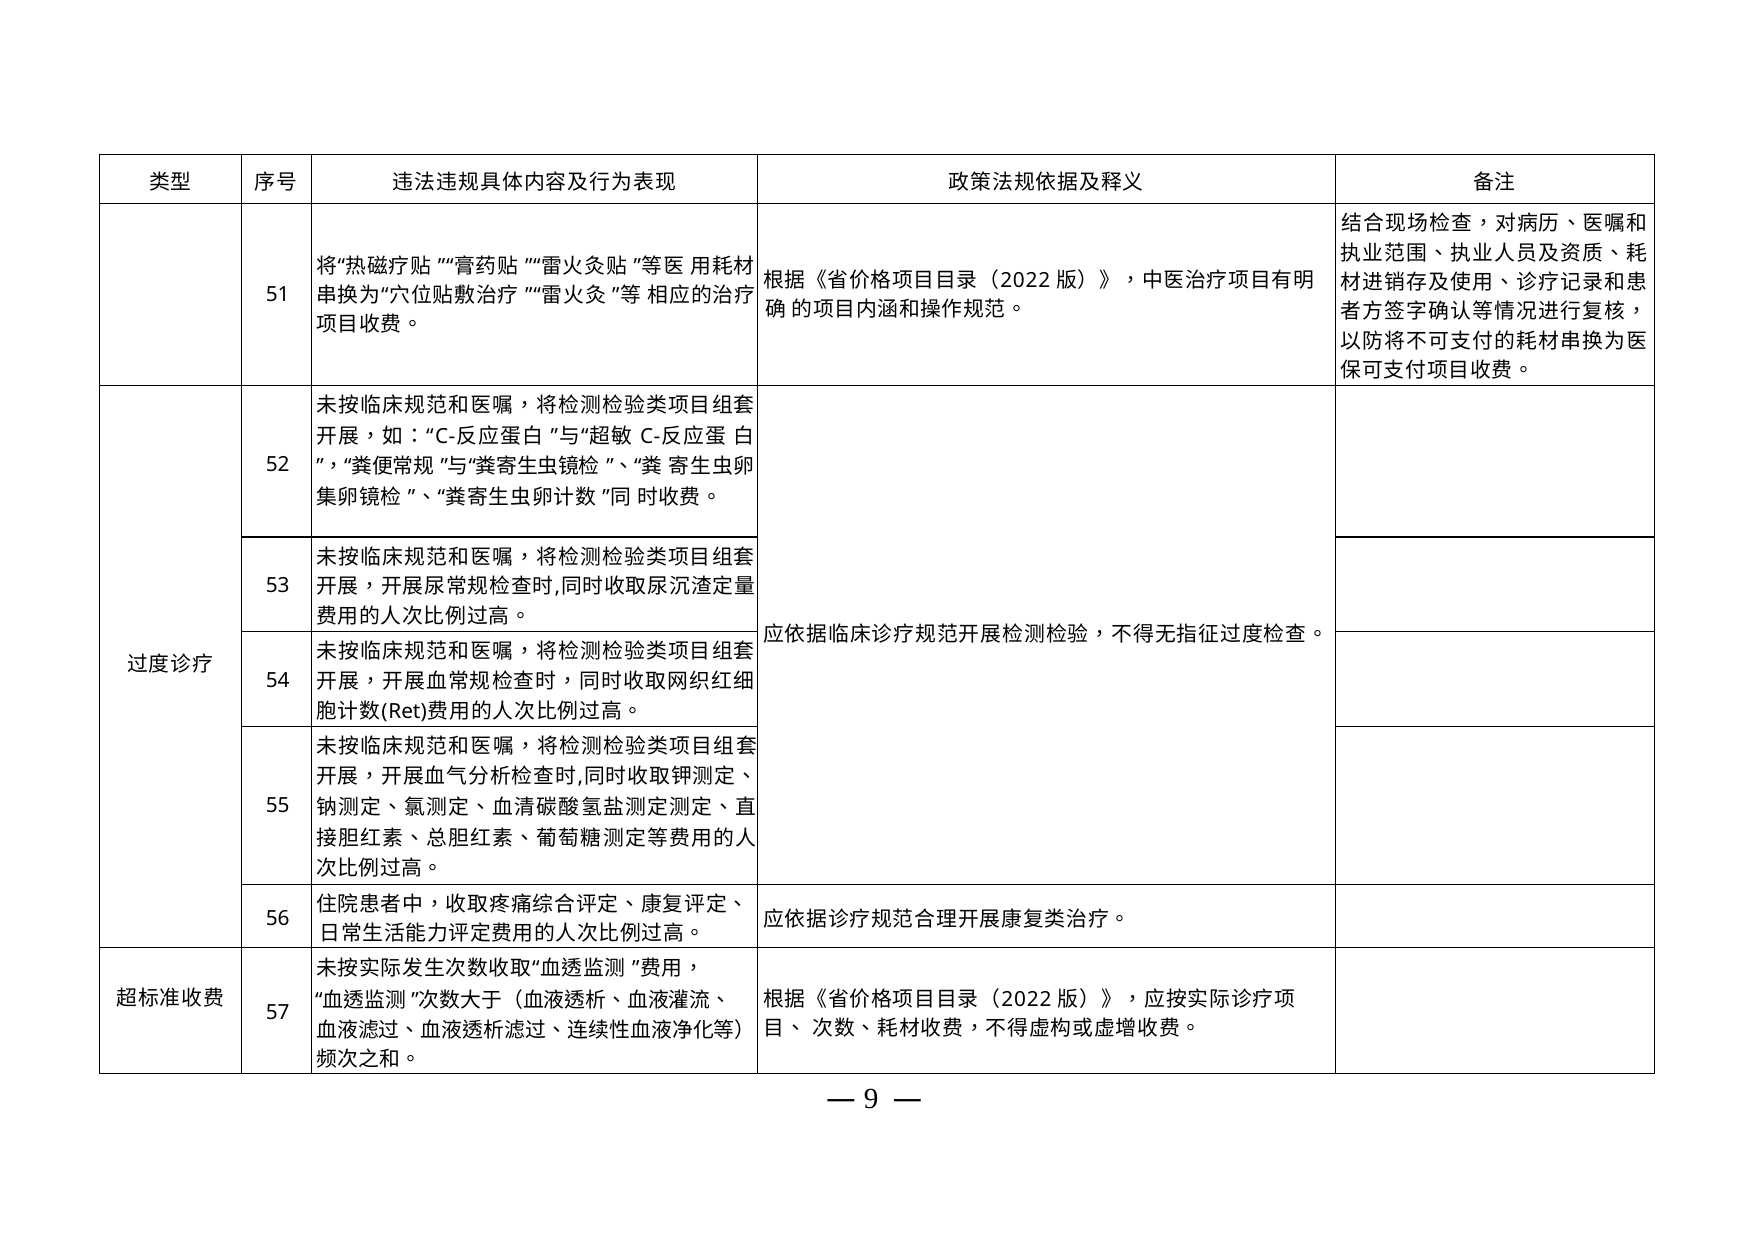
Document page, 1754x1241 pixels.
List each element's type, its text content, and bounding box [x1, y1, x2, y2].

table_cell [1336, 538, 1654, 631]
table_header 政策法规依据及释义 [758, 155, 1335, 203]
table_header 违法违规具体内容及行为表现 [312, 155, 757, 203]
table_cell 56 [242, 885, 311, 947]
table_cell 52 [242, 386, 311, 536]
table_cell 未按临床规范和医嘱，将检测检验类项目组套 开展，开展血气分析检查时,同时收取钾测定、 钠测定、氯测定、血清碳酸氢盐测定测定、直 接胆红素、总胆红素、葡萄糖测定等费用的人 次比例过高。 [312, 727, 757, 884]
table_cell 将“热磁疗贴 ”“膏药贴 ”“雷火灸贴 ”等医 用耗材串换为“穴位贴敷治疗 ”“雷火灸 ”等 相应的治疗项目收费。 [312, 204, 757, 385]
table_cell [1336, 885, 1654, 947]
table_cell 过度诊疗 [100, 386, 241, 947]
table_header 类型 [100, 155, 241, 203]
table_cell 未按实际发生次数收取“血透监测 ”费用， “血透监测 ”次数大于（血液透析、血液灌流、 血液滤过、血液透析滤过、连续性血液净化等） 频次之和。 [312, 948, 757, 1073]
table_cell [1336, 386, 1654, 536]
table_cell 未按临床规范和医嘱，将检测检验类项目组套 开展，如：“C-反应蛋白 ”与“超敏 C-反应蛋 白 ”，“粪便常规 ”与“粪寄生虫镜检 ”、“粪 寄生虫卵集卵镜检 ”、“粪寄生虫卵计数 ”同 时收费。 [312, 386, 757, 536]
table_cell 54 [242, 632, 311, 726]
table_cell 53 [242, 538, 311, 631]
table_cell [1336, 632, 1654, 726]
table_cell 根据《省价格项目目录（2022 版）》，中医治疗项目有明确 的项目内涵和操作规范。 [758, 204, 1335, 385]
table_cell 超标准收费 [100, 948, 241, 1073]
table_cell 55 [242, 727, 311, 884]
table_cell 应依据诊疗规范合理开展康复类治疗。 [758, 885, 1335, 947]
table_cell [1336, 727, 1654, 884]
table_cell [1336, 948, 1654, 1073]
table_header 备注 [1336, 155, 1654, 203]
table_cell 应依据临床诊疗规范开展检测检验，不得无指征过度检查。 [758, 386, 1335, 884]
table_cell [100, 204, 241, 385]
table_cell 未按临床规范和医嘱，将检测检验类项目组套 开展，开展血常规检查时，同时收取网织红细 胞计数(Ret)费用的人次比例过高。 [312, 632, 757, 726]
table_cell 未按临床规范和医嘱，将检测检验类项目组套 开展，开展尿常规检查时,同时收取尿沉渣定量 费用的人次比例过高。 [312, 538, 757, 631]
table_cell 住院患者中，收取疼痛综合评定、康复评定、 日常生活能力评定费用的人次比例过高。 [312, 885, 757, 947]
table_cell 51 [242, 204, 311, 385]
table_header 序号 [242, 155, 311, 203]
table_cell 根据《省价格项目目录（2022 版）》，应按实际诊疗项目、 次数、耗材收费，不得虚构或虚增收费。 [758, 948, 1335, 1073]
table_cell 57 [242, 948, 311, 1073]
table_cell 结合现场检查，对病历、医嘱和 执业范围、执业人员及资质、耗 材进销存及使用、诊疗记录和患 者方签字确认等情况进行复核， 以防将不可支付的耗材串换为医 保可支付项目收费。 [1336, 204, 1654, 385]
